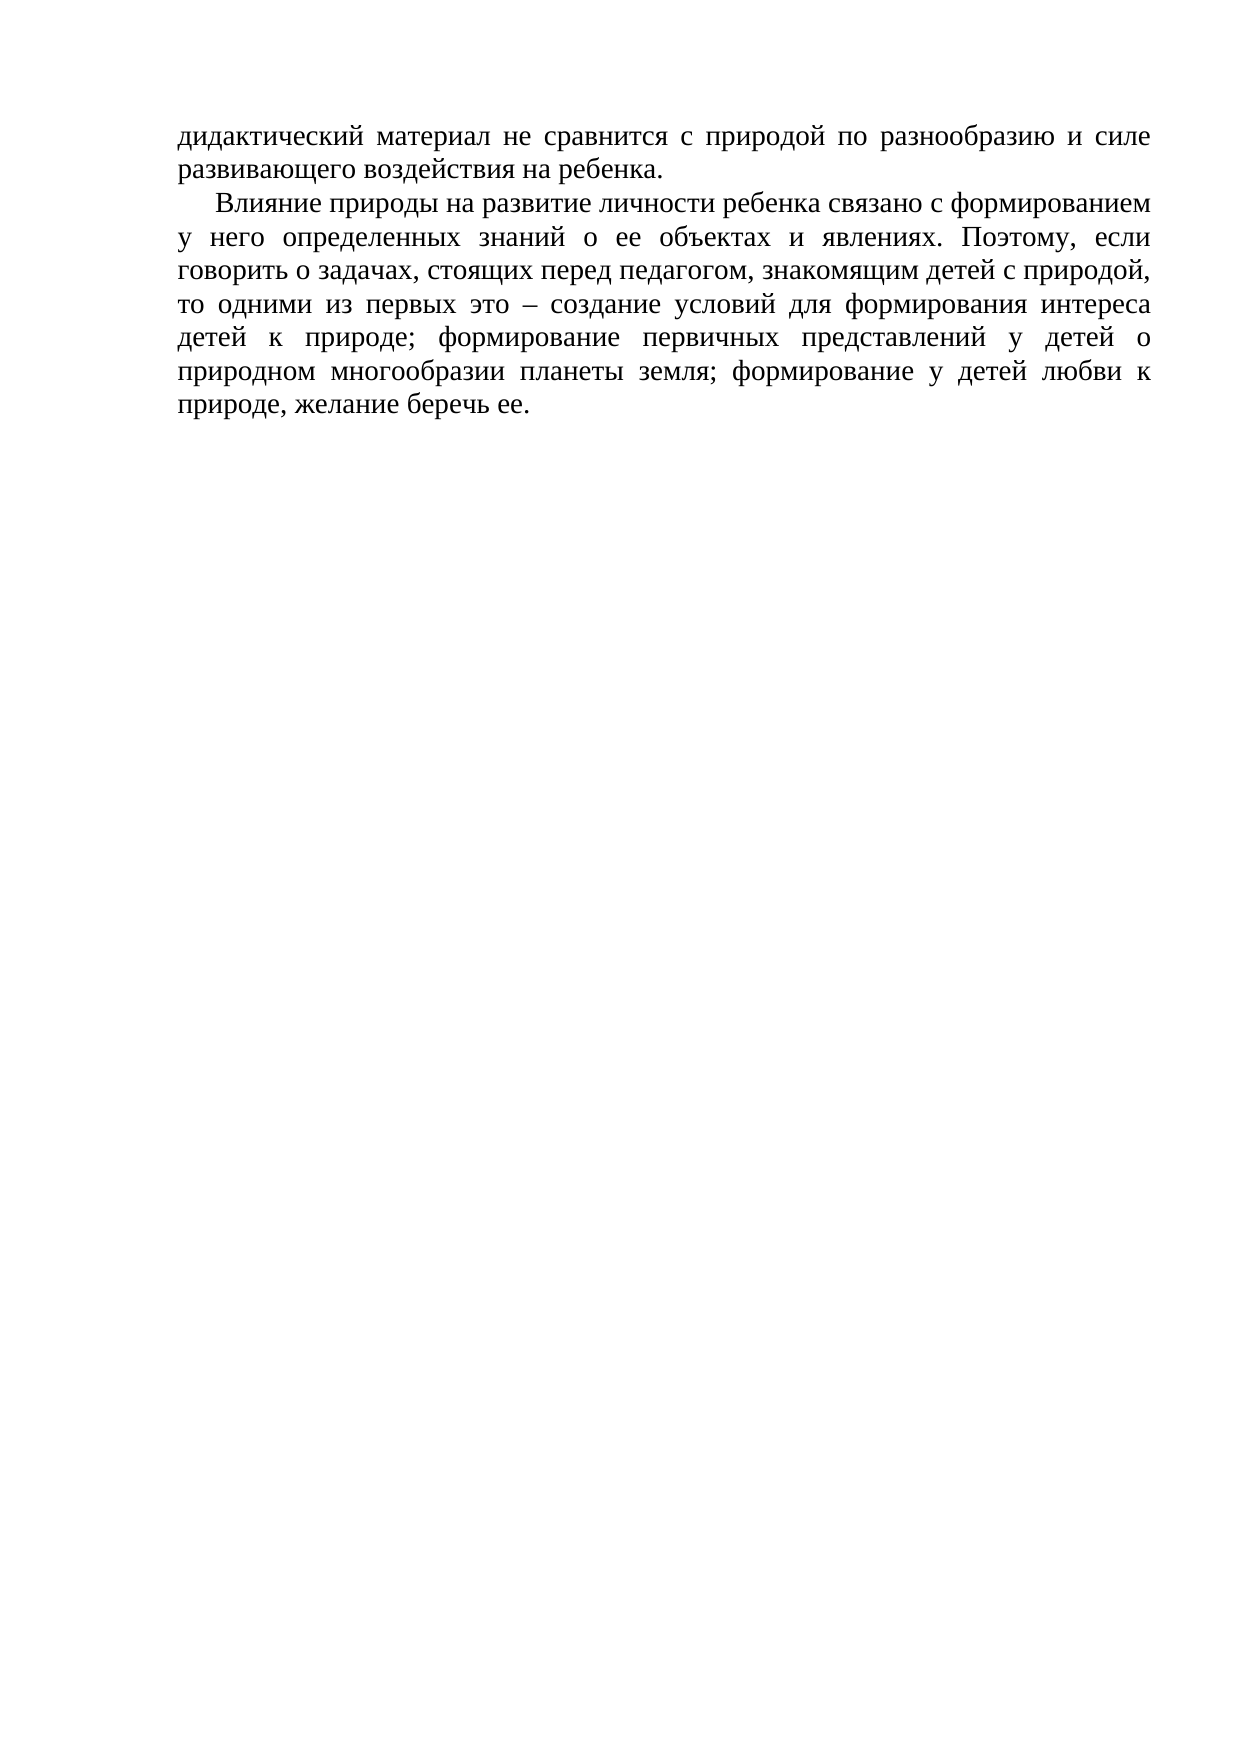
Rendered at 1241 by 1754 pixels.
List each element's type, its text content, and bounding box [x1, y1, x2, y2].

text Влияние природы на развитие личности ребенка связано с формированием у него определенных знаний о ее объектах и явлениях. Поэтому, если говорить о задачах, стоящих перед педагогом, знакомящим детей с природой, то одними из первых это – создание условий для формирования интереса детей к природе; формирование первичных представлений у детей о природном многообразии планеты земля; формирование у детей любви к природе, желание беречь ее. [177, 185, 1152, 420]
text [177, 118, 1152, 185]
